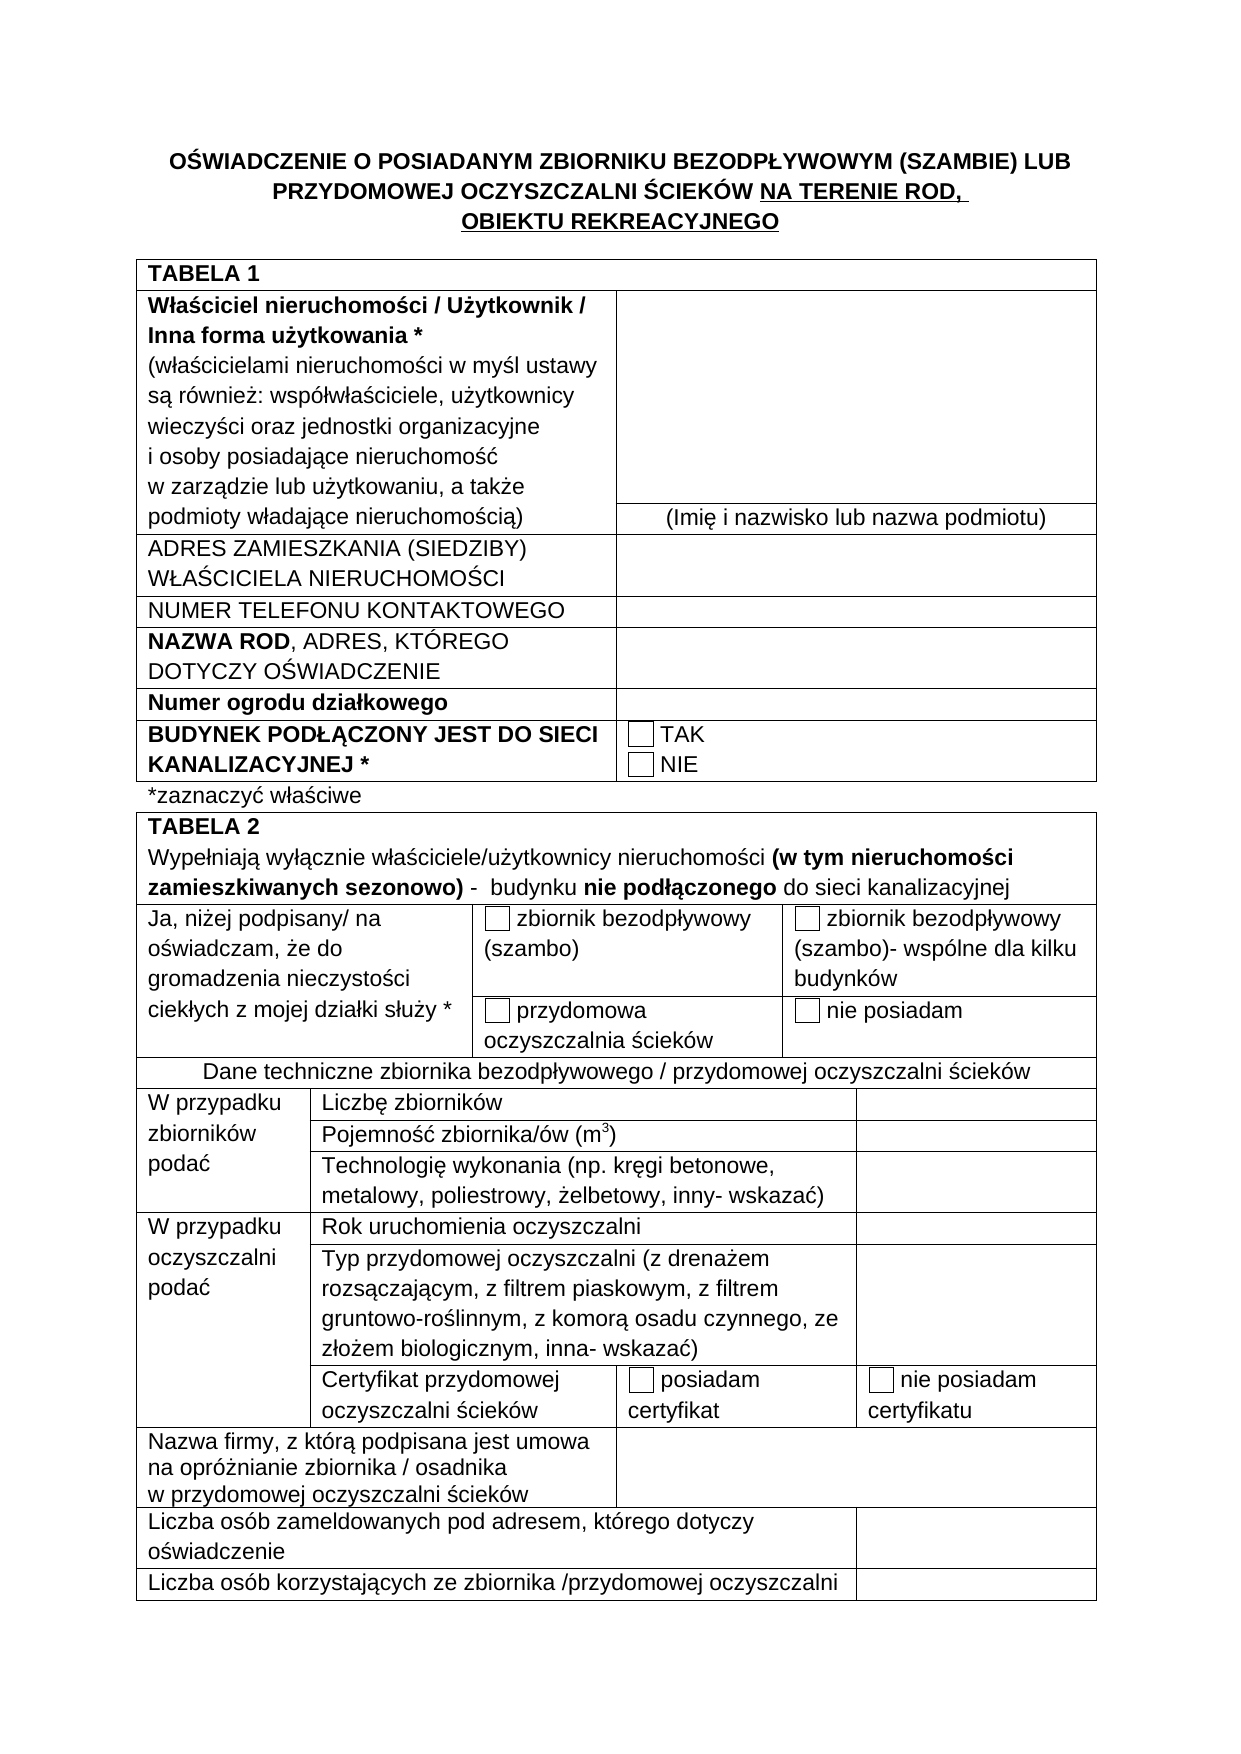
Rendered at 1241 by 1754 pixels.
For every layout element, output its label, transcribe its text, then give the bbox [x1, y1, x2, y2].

table_cell Numer ogrodu działkowego [137, 689, 616, 719]
table_cell [857, 1569, 1096, 1599]
table_cell nie posiadam certyfikatu [857, 1366, 1096, 1427]
table_cell TAK NIE [617, 721, 1096, 781]
table_cell Technologię wykonania (np. kręgi betonowe, metalowy, poliestrowy, żelbetowy, inny- wskazać) [311, 1152, 856, 1212]
table_cell Liczbę zbiorników [311, 1089, 856, 1119]
table_cell [857, 1121, 1096, 1151]
table_cell NAZWA ROD, ADRES, KTÓREGO DOTYCZY OŚWIADCZENIE [137, 628, 616, 688]
table_cell nie posiadam [783, 997, 1096, 1057]
table_cell przydomowa oczyszczalnia ścieków [473, 997, 782, 1057]
table_cell [857, 1152, 1096, 1212]
table_cell W przypadku zbiorników podać [137, 1089, 310, 1212]
table_header TABELA 2 Wypełniają wyłącznie właściciele/użytkownicy nieruchomości (w tym nieruchomości zamieszkiwanych sezonowo) - budynku nie podłączonego do sieci kanalizacyjnej [137, 813, 1096, 904]
table_cell NUMER TELEFONU KONTAKTOWEGO [137, 597, 616, 627]
table_cell [857, 1089, 1096, 1119]
table_cell [617, 689, 1096, 719]
table_cell [617, 1428, 1096, 1507]
table_cell Właściciel nieruchomości / Użytkownik / Inna forma użytkowania * (właścicielami nieruchomości w myśl ustawy są również: współwłaściciele, użytkownicy wieczyści oraz jednostki organizacyjne i osoby posiadające nieruchomość w zarządzie lub użytkowaniu, a także podmioty władające nieruchomością) [137, 291, 616, 534]
table_cell [857, 1245, 1096, 1365]
table_header TABELA 1 [137, 260, 1096, 290]
table_cell Certyfikat przydomowej oczyszczalni ścieków [311, 1366, 616, 1427]
table_cell zbiornik bezodpływowy (szambo) [473, 905, 782, 996]
table_cell [617, 291, 1096, 503]
table_cell Liczba osób zameldowanych pod adresem, którego dotyczy oświadczenie [137, 1508, 856, 1568]
text *zaznaczyć właściwe [148, 782, 1093, 808]
table_cell ADRES ZAMIESZKANIA (SIEDZIBY) WŁAŚCICIELA NIERUCHOMOŚCI [137, 535, 616, 596]
table_cell Ja, niżej podpisany/ na oświadczam, że do gromadzenia nieczystości ciekłych z mojej działki służy * [137, 905, 472, 1057]
table_cell Pojemność zbiornika/ów (m3) [311, 1121, 856, 1151]
table_cell (Imię i nazwisko lub nazwa podmiotu) [617, 504, 1096, 534]
table_cell [617, 628, 1096, 688]
table_cell posiadam certyfikat [617, 1366, 856, 1427]
table_cell zbiornik bezodpływowy (szambo)- wspólne dla kilku budynków [783, 905, 1096, 996]
table_cell Nazwa firmy, z którą podpisana jest umowa na opróżnianie zbiornika / osadnika w przydomowej oczyszczalni ścieków [137, 1428, 616, 1507]
table_cell [857, 1213, 1096, 1243]
table_cell [617, 535, 1096, 596]
table_cell Rok uruchomienia oczyszczalni [311, 1213, 856, 1243]
text OŚWIADCZENIE O POSIADANYM ZBIORNIKU BEZODPŁYWOWYM (SZAMBIE) LUB PRZYDOMOWEJ OCZYSZCZALNI ŚCIEKÓW NA TERENIE ROD, OBIEKTU REKREACYJNEGO [148, 148, 1093, 234]
table_cell [617, 597, 1096, 627]
table_cell W przypadku oczyszczalni podać [137, 1213, 310, 1427]
table_cell Dane techniczne zbiornika bezodpływowego / przydomowej oczyszczalni ścieków [137, 1058, 1096, 1088]
table_cell [857, 1508, 1096, 1568]
table_cell BUDYNEK PODŁĄCZONY JEST DO SIECI KANALIZACYJNEJ * [137, 721, 616, 781]
table_cell Typ przydomowej oczyszczalni (z drenażem rozsączającym, z filtrem piaskowym, z filtrem gruntowo-roślinnym, z komorą osadu czynnego, ze złożem biologicznym, inna- wskazać) [311, 1245, 856, 1365]
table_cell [137, 1569, 856, 1599]
